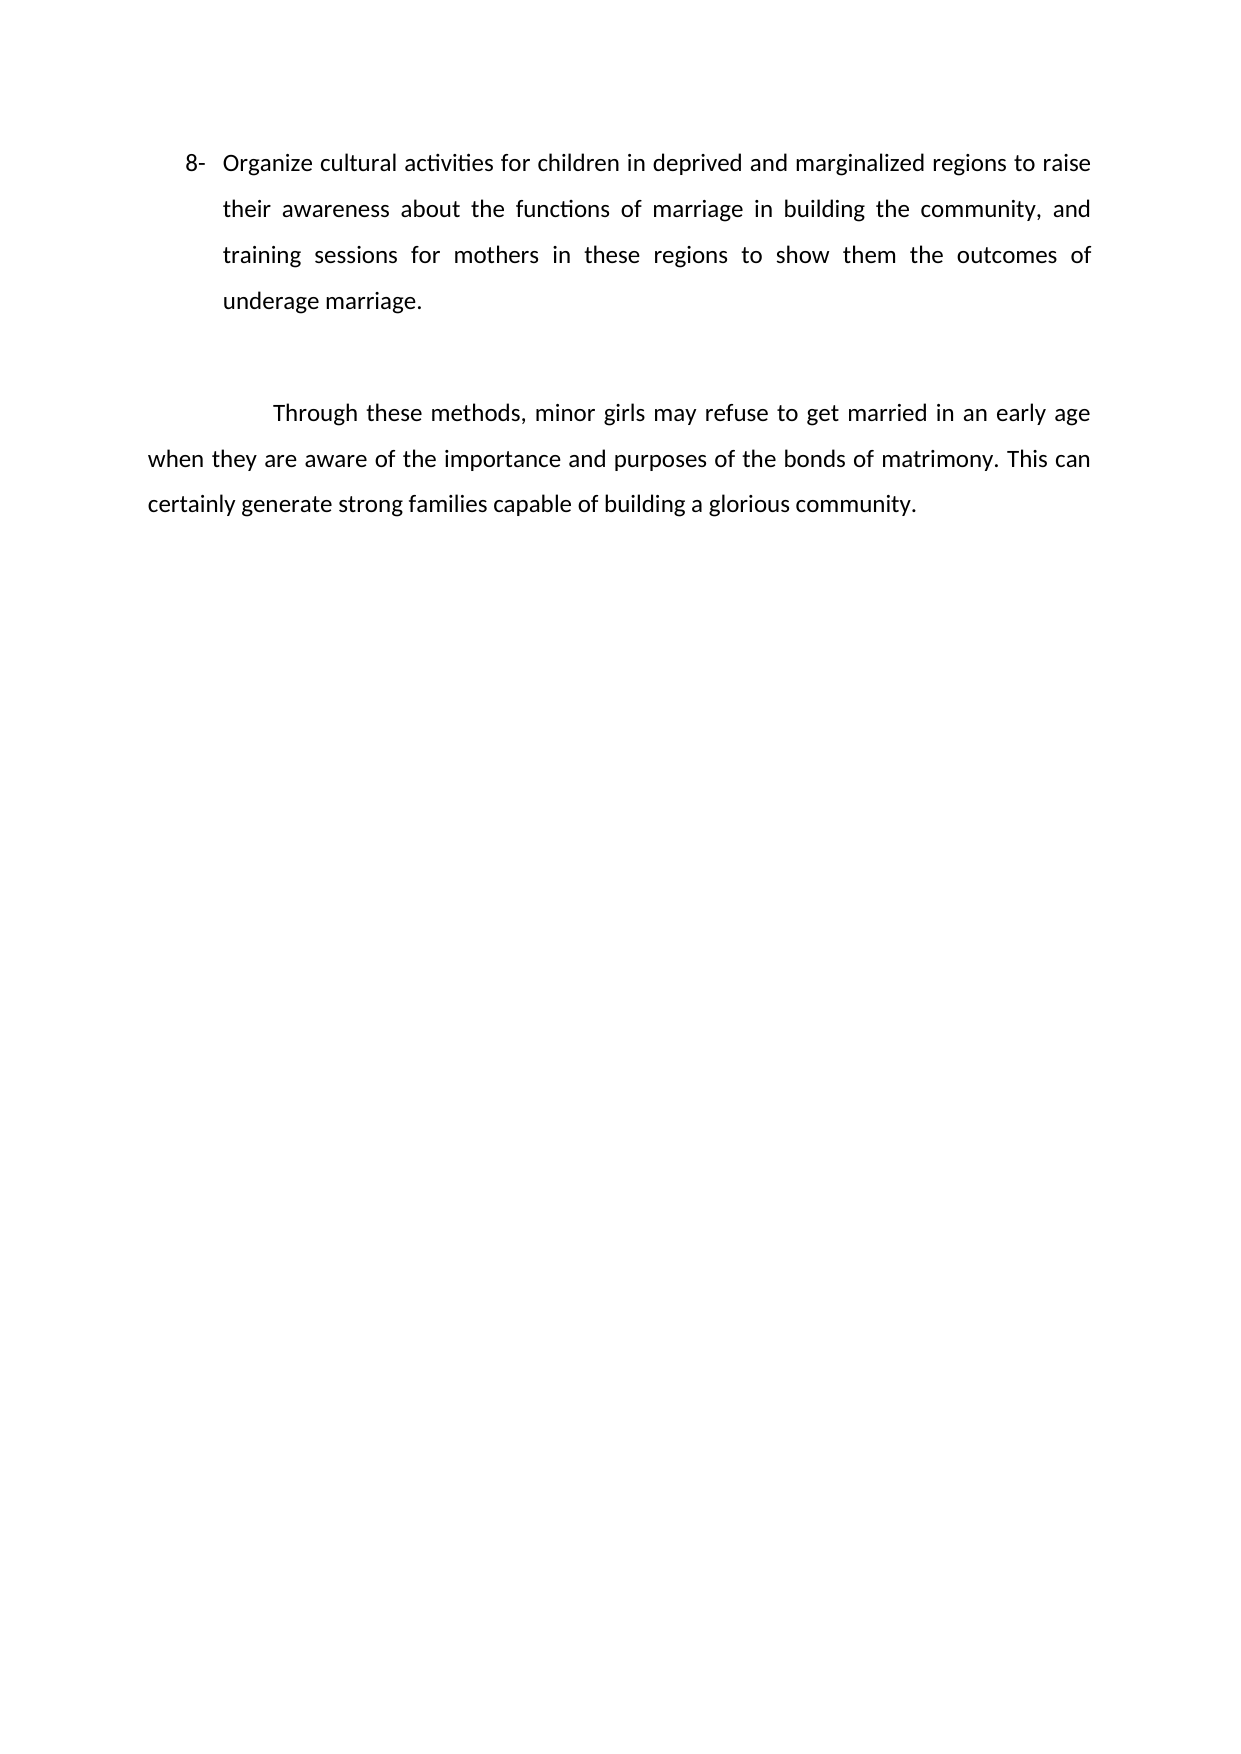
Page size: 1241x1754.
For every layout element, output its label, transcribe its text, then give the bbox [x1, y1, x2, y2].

text Through these methods, minor girls may refuse to get married in an early age when they are aware of the importance and purposes of the bonds of matrimony. This can certainly generate strong families capable of building a glorious community. [148, 397, 1093, 519]
list Organize cultural activities for children in deprived and marginalized regions to raise their awareness about the functions of marriage in building the community, and training sessions for mothers in these regions to show them the outcomes of underage marriage. [185, 148, 1093, 315]
